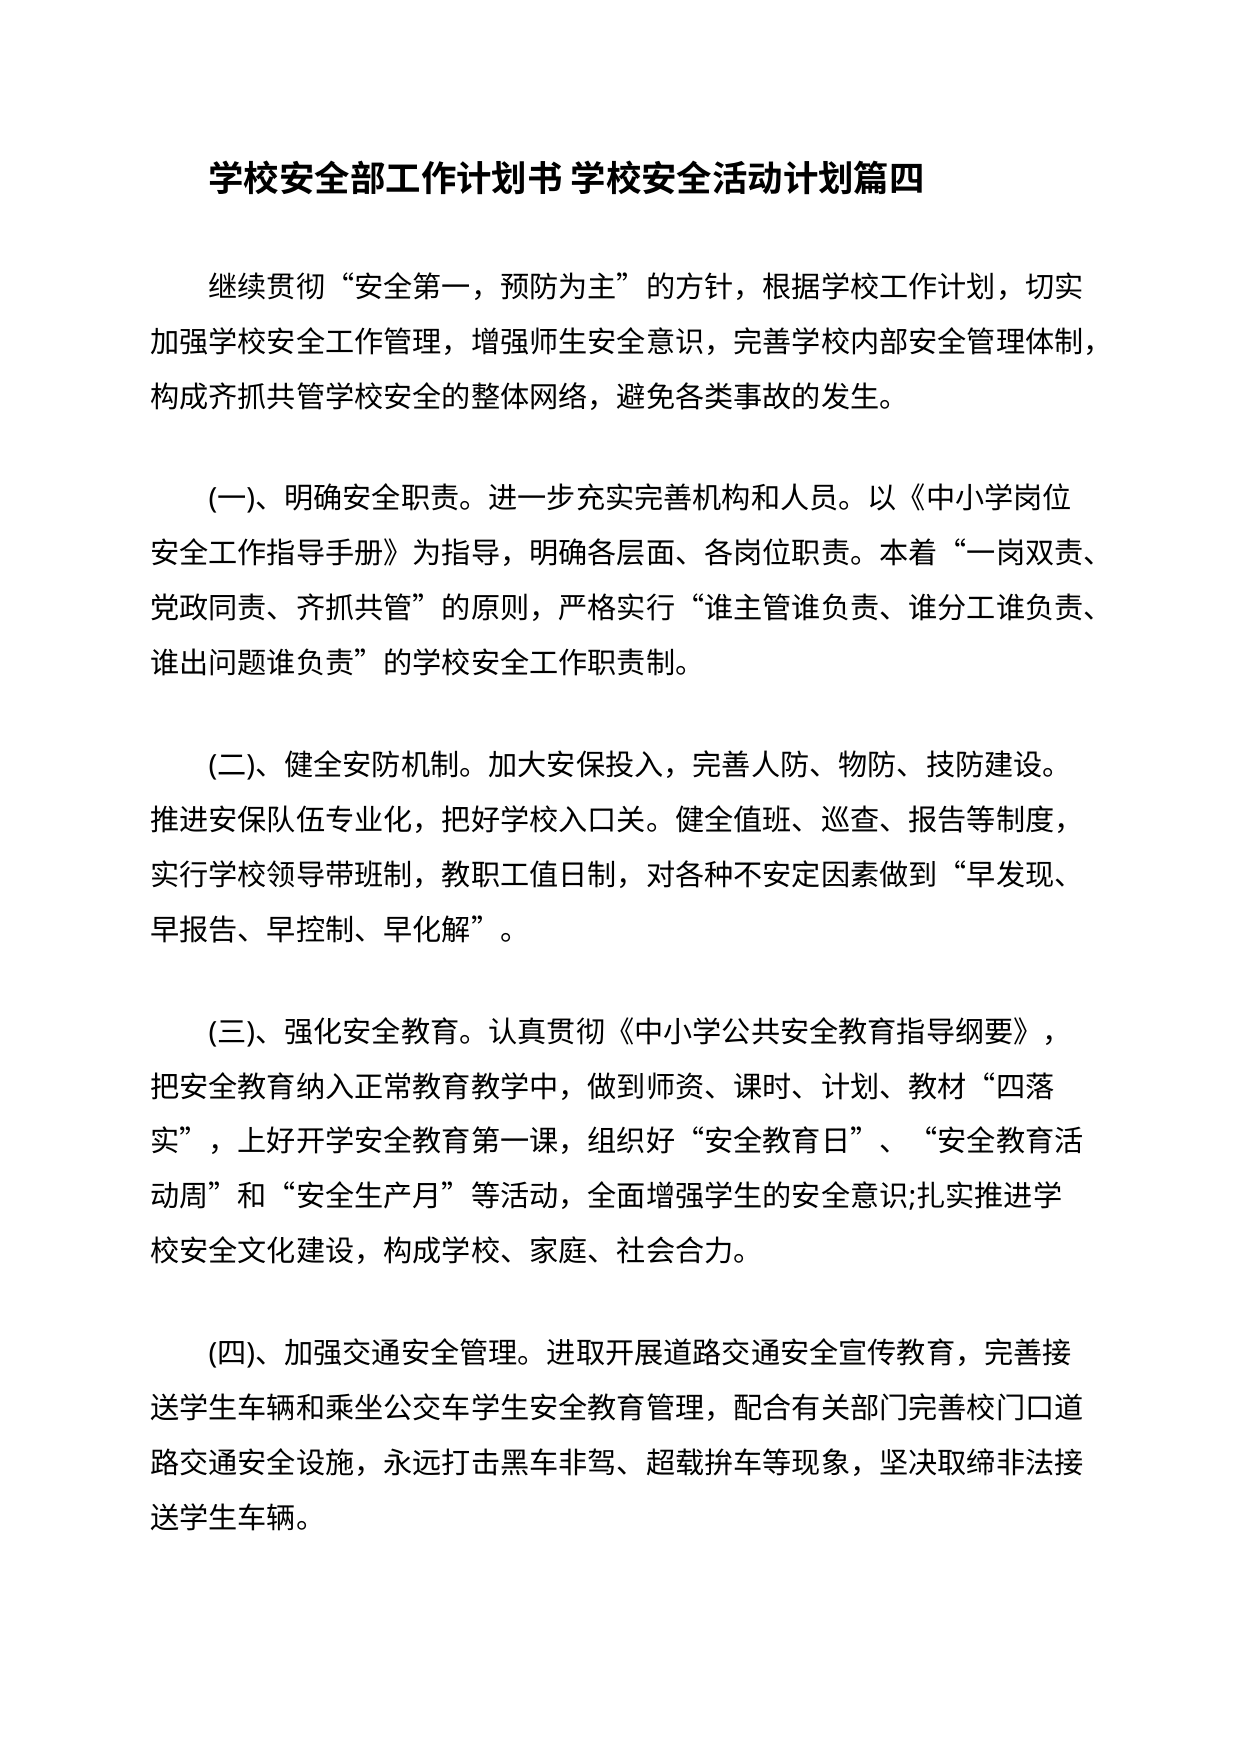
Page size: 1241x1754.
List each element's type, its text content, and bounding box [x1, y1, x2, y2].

text (四)、加强交通安全管理。进取开展道路交通安全宣传教育，完善接送学生车辆和乘坐公交车学生安全教育管理，配合有关部门完善校门口道路交通安全设施，永远打击黑车非驾、超载拚车等现象，坚决取缔非法接送学生车辆。 [150, 1330, 1090, 1537]
text 继续贯彻“安全第一，预防为主”的方针，根据学校工作计划，切实加强学校安全工作管理，增强师生安全意识，完善学校内部安全管理体制，构成齐抓共管学校安全的整体网络，避免各类事故的发生。 [150, 263, 1090, 416]
text (三)、强化安全教育。认真贯彻《中小学公共安全教育指导纲要》，把安全教育纳入正常教育教学中，做到师资、课时、计划、教材“四落实”，上好开学安全教育第一课，组织好“安全教育日”、“安全教育活动周”和“安全生产月”等活动，全面增强学生的安全意识;扎实推进学校安全文化建设，构成学校、家庭、社会合力。 [150, 1008, 1090, 1270]
text (二)、健全安防机制。加大安保投入，完善人防、物防、技防建设。推进安保队伍专业化，把好学校入口关。健全值班、巡查、报告等制度，实行学校领导带班制，教职工值日制，对各种不安定因素做到“早发现、早报告、早控制、早化解”。 [150, 742, 1090, 949]
text (一)、明确安全职责。进一步充实完善机构和人员。以《中小学岗位安全工作指导手册》为指导，明确各层面、各岗位职责。本着“一岗双责、党政同责、齐抓共管”的原则，严格实行“谁主管谁负责、谁分工谁负责、谁出问题谁负责”的学校安全工作职责制。 [150, 475, 1090, 682]
text 学校安全部工作计划书 学校安全活动计划篇四 [150, 150, 1090, 201]
